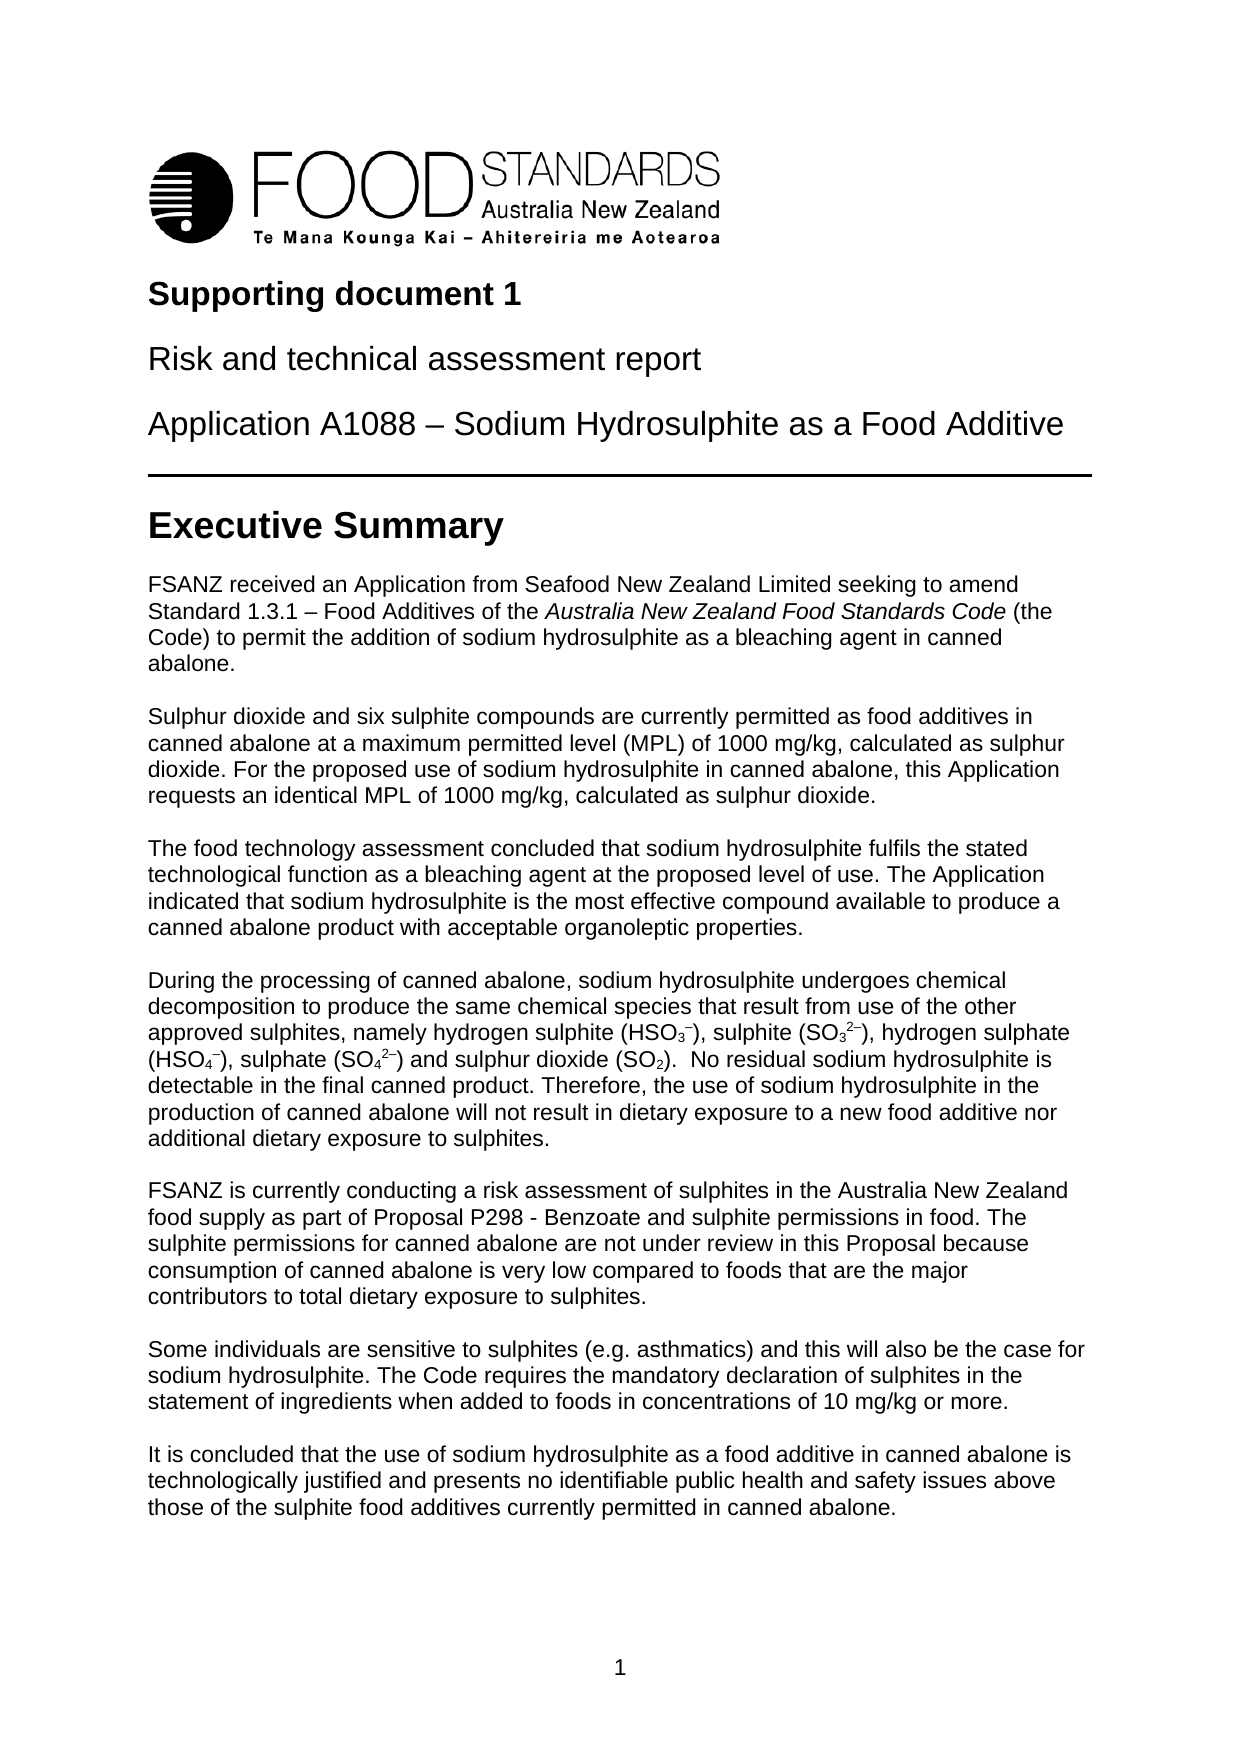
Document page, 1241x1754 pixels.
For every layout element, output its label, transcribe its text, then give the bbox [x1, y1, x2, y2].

picture [147, 147, 720, 249]
text The food technology assessment concluded that sodium hydrosulphite fulfils the stated technological function as a bleaching agent at the proposed level of use. The Application indicated that sodium hydrosulphite is the most effective compound available to produce a canned abalone product with acceptable organoleptic properties. [148, 835, 1092, 940]
text During the processing of canned abalone, sodium hydrosulphite undergoes chemical decomposition to produce the same chemical species that result from use of the other approved sulphites, namely hydrogen sulphite (HSO3–), sulphite (SO32–), hydrogen sulphate (HSO4–), sulphate (SO42–) and sulphur dioxide (SO2). No residual sodium hydrosulphite is detectable in the final canned product. Therefore, the use of sodium hydrosulphite in the production of canned abalone will not result in dietary exposure to a new food additive nor additional dietary exposure to sulphites. [148, 967, 1092, 1151]
title Supporting document 1 [148, 274, 1092, 313]
text Sulphur dioxide and six sulphite compounds are currently permitted as food additives in canned abalone at a maximum permitted level (MPL) of 1000 mg/kg, calculated as sulphur dioxide. For the proposed use of sodium hydrosulphite in canned abalone, this Application requests an identical MPL of 1000 mg/kg, calculated as sulphur dioxide. [148, 703, 1092, 808]
text Some individuals are sensitive to sulphites (e.g. asthmatics) and this will also be the case for sodium hydrosulphite. The Code requires the mandatory declaration of sulphites in the statement of ingredients when added to foods in concentrations of 10 mg/kg or more. [148, 1336, 1092, 1415]
title Risk and technical assessment report [148, 339, 1092, 378]
text It is concluded that the use of sodium hydrosulphite as a food additive in canned abalone is technologically justified and presents no identifiable public health and safety issues above those of the sulphite food additives currently permitted in canned abalone. [148, 1441, 1092, 1520]
text FSANZ received an Application from Seafood New Zealand Limited seeking to amend Standard 1.3.1 – Food Additives of the Australia New Zealand Food Standards Code (the Code) to permit the addition of sodium hydrosulphite as a bleaching agent in canned abalone. [148, 571, 1092, 677]
title Application A1088 – Sodium Hydrosulphite as a Food Additive [148, 404, 1092, 442]
subtitle Executive Summary [148, 503, 1092, 546]
text FSANZ is currently conducting a risk assessment of sulphites in the Australia New Zealand food supply as part of Proposal P298 - Benzoate and sulphite permissions in food. The sulphite permissions for canned abalone are not under review in this Proposal because consumption of canned abalone is very low compared to foods that are the major contributors to total dietary exposure to sulphites. [148, 1177, 1092, 1309]
